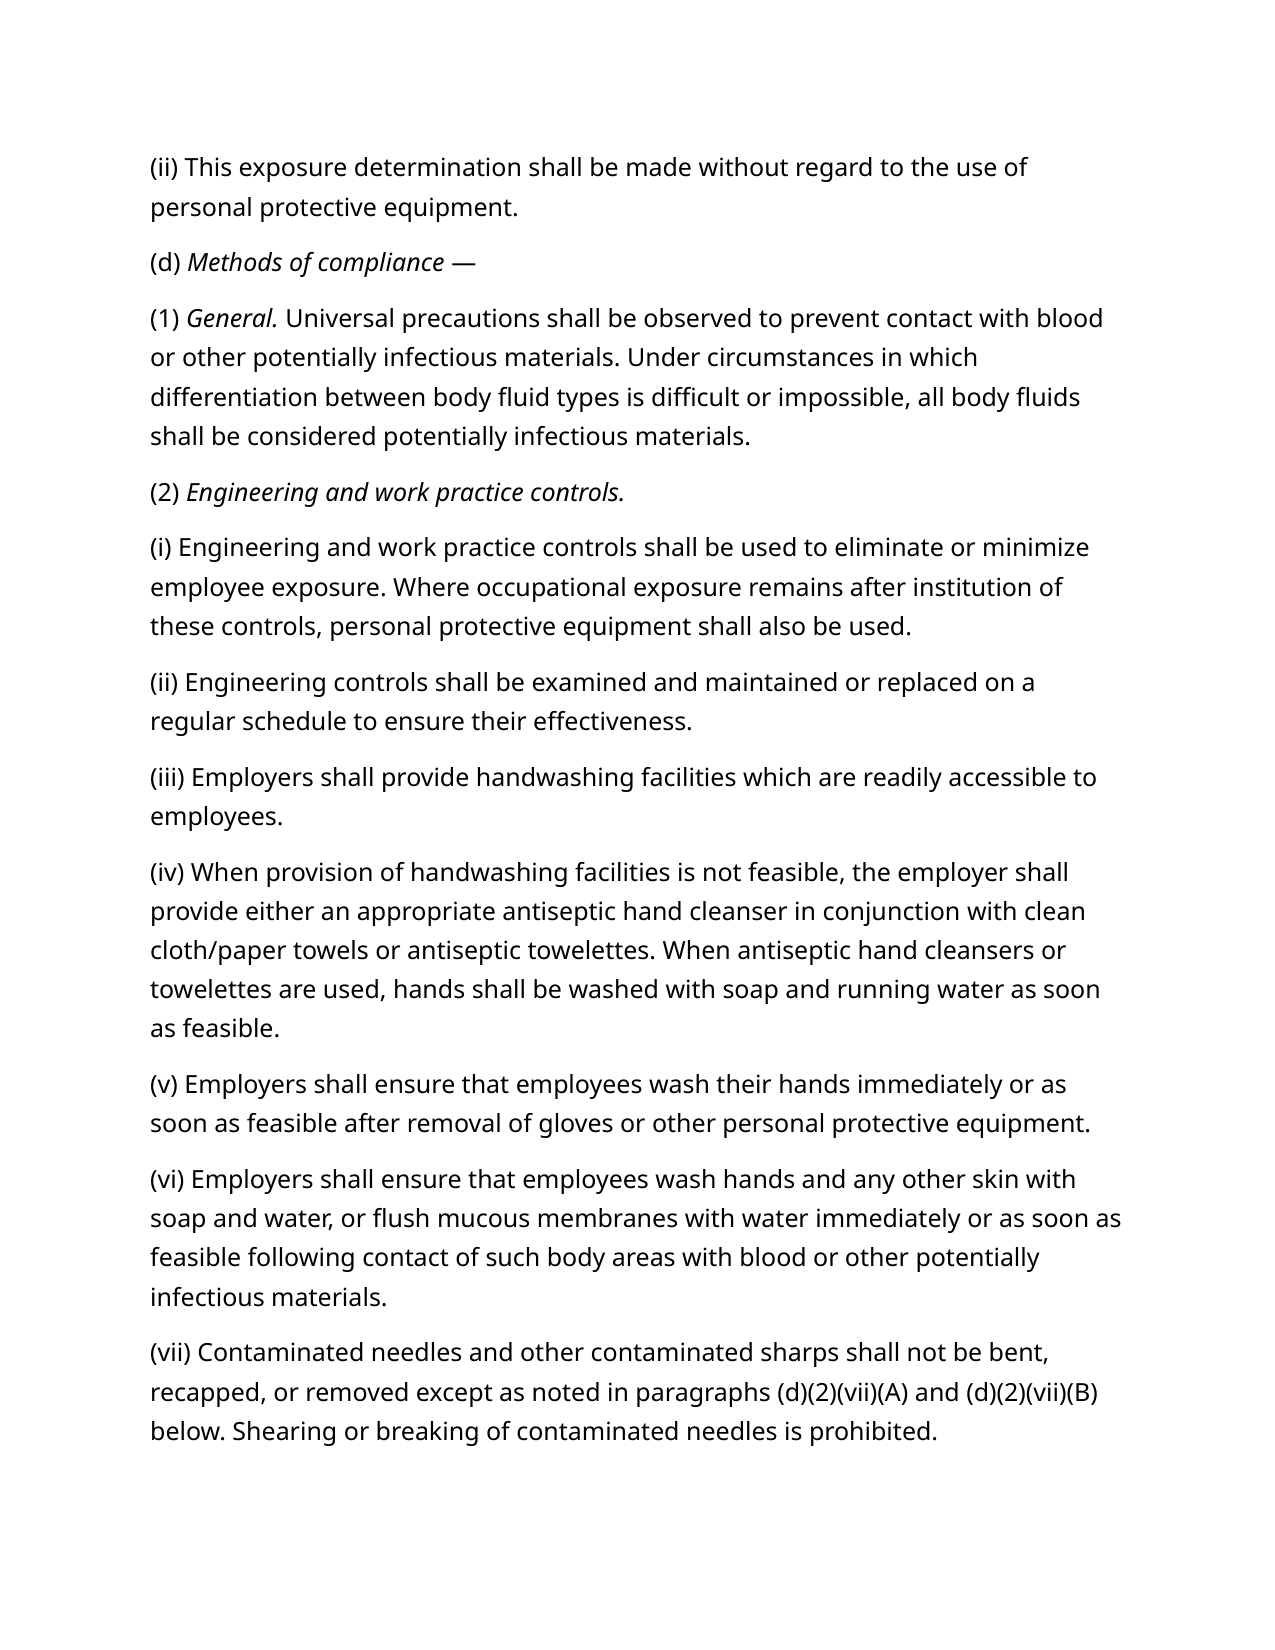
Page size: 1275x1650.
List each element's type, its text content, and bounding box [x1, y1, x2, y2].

text (1) General. Universal precautions shall be observed to prevent contact with blood or other potentially infectious materials. Under circumstances in which differentiation between body fluid types is difficult or impossible, all body fluids shall be considered potentially infectious materials. [150, 301, 1125, 452]
text (v) Employers shall ensure that employees wash their hands immediately or as soon as feasible after removal of gloves or other personal protective equipment. [150, 1067, 1125, 1140]
text (ii) This exposure determination shall be made without regard to the use of personal protective equipment. [150, 150, 1125, 223]
text (2) Engineering and work practice controls. [150, 474, 1125, 508]
text (iv) When provision of handwashing facilities is not feasible, the employer shall provide either an appropriate antiseptic hand cleanser in conjunction with clean cloth/paper towels or antiseptic towelettes. When antiseptic hand cleansers or towelettes are used, hands shall be washed with soap and running water as soon as feasible. [150, 854, 1125, 1045]
text (vii) Contaminated needles and other contaminated sharps shall not be bent, recapped, or removed except as noted in paragraphs (d)(2)(vii)(A) and (d)(2)(vii)(B) below. Shearing or breaking of contaminated needles is prohibited. [150, 1335, 1125, 1447]
text (vi) Employers shall ensure that employees wash hands and any other skin with soap and water, or flush mucous membranes with water immediately or as soon as feasible following contact of such body areas with blood or other potentially infectious materials. [150, 1162, 1125, 1313]
text (ii) Engineering controls shall be examined and maintained or replaced on a regular schedule to ensure their effectiveness. [150, 664, 1125, 737]
text (d) Methods of compliance — [150, 245, 1125, 279]
text (iii) Employers shall provide handwashing facilities which are readily accessible to employees. [150, 759, 1125, 832]
text (i) Engineering and work practice controls shall be used to eliminate or minimize employee exposure. Where occupational exposure remains after institution of these controls, personal protective equipment shall also be used. [150, 530, 1125, 642]
